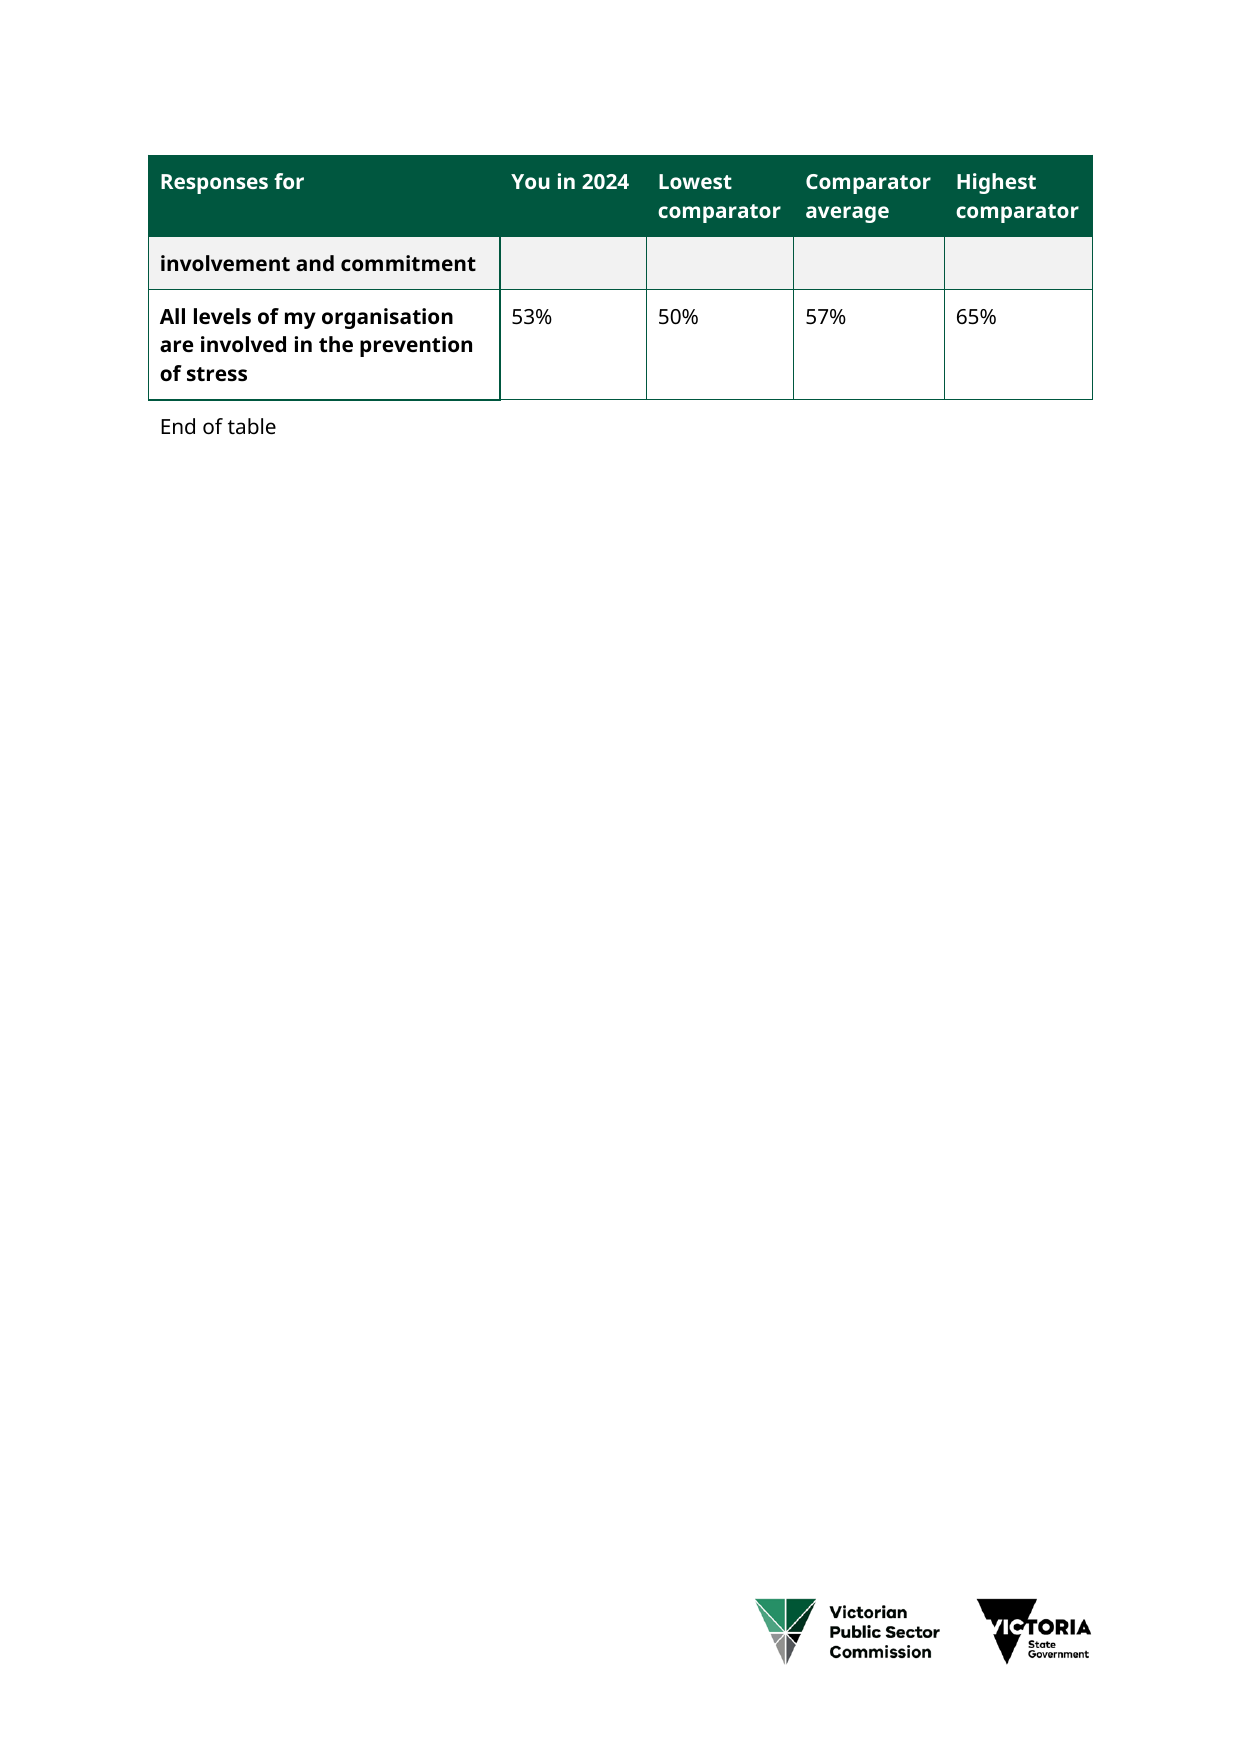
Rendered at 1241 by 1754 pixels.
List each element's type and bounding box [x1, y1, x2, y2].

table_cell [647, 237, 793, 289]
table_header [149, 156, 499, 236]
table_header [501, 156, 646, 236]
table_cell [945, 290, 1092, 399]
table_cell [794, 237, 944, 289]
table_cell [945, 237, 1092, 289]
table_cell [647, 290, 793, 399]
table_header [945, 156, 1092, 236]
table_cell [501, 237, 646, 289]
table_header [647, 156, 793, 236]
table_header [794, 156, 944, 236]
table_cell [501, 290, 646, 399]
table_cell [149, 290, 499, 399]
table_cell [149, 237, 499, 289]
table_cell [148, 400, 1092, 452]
picture [754, 1598, 1093, 1666]
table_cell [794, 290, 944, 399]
